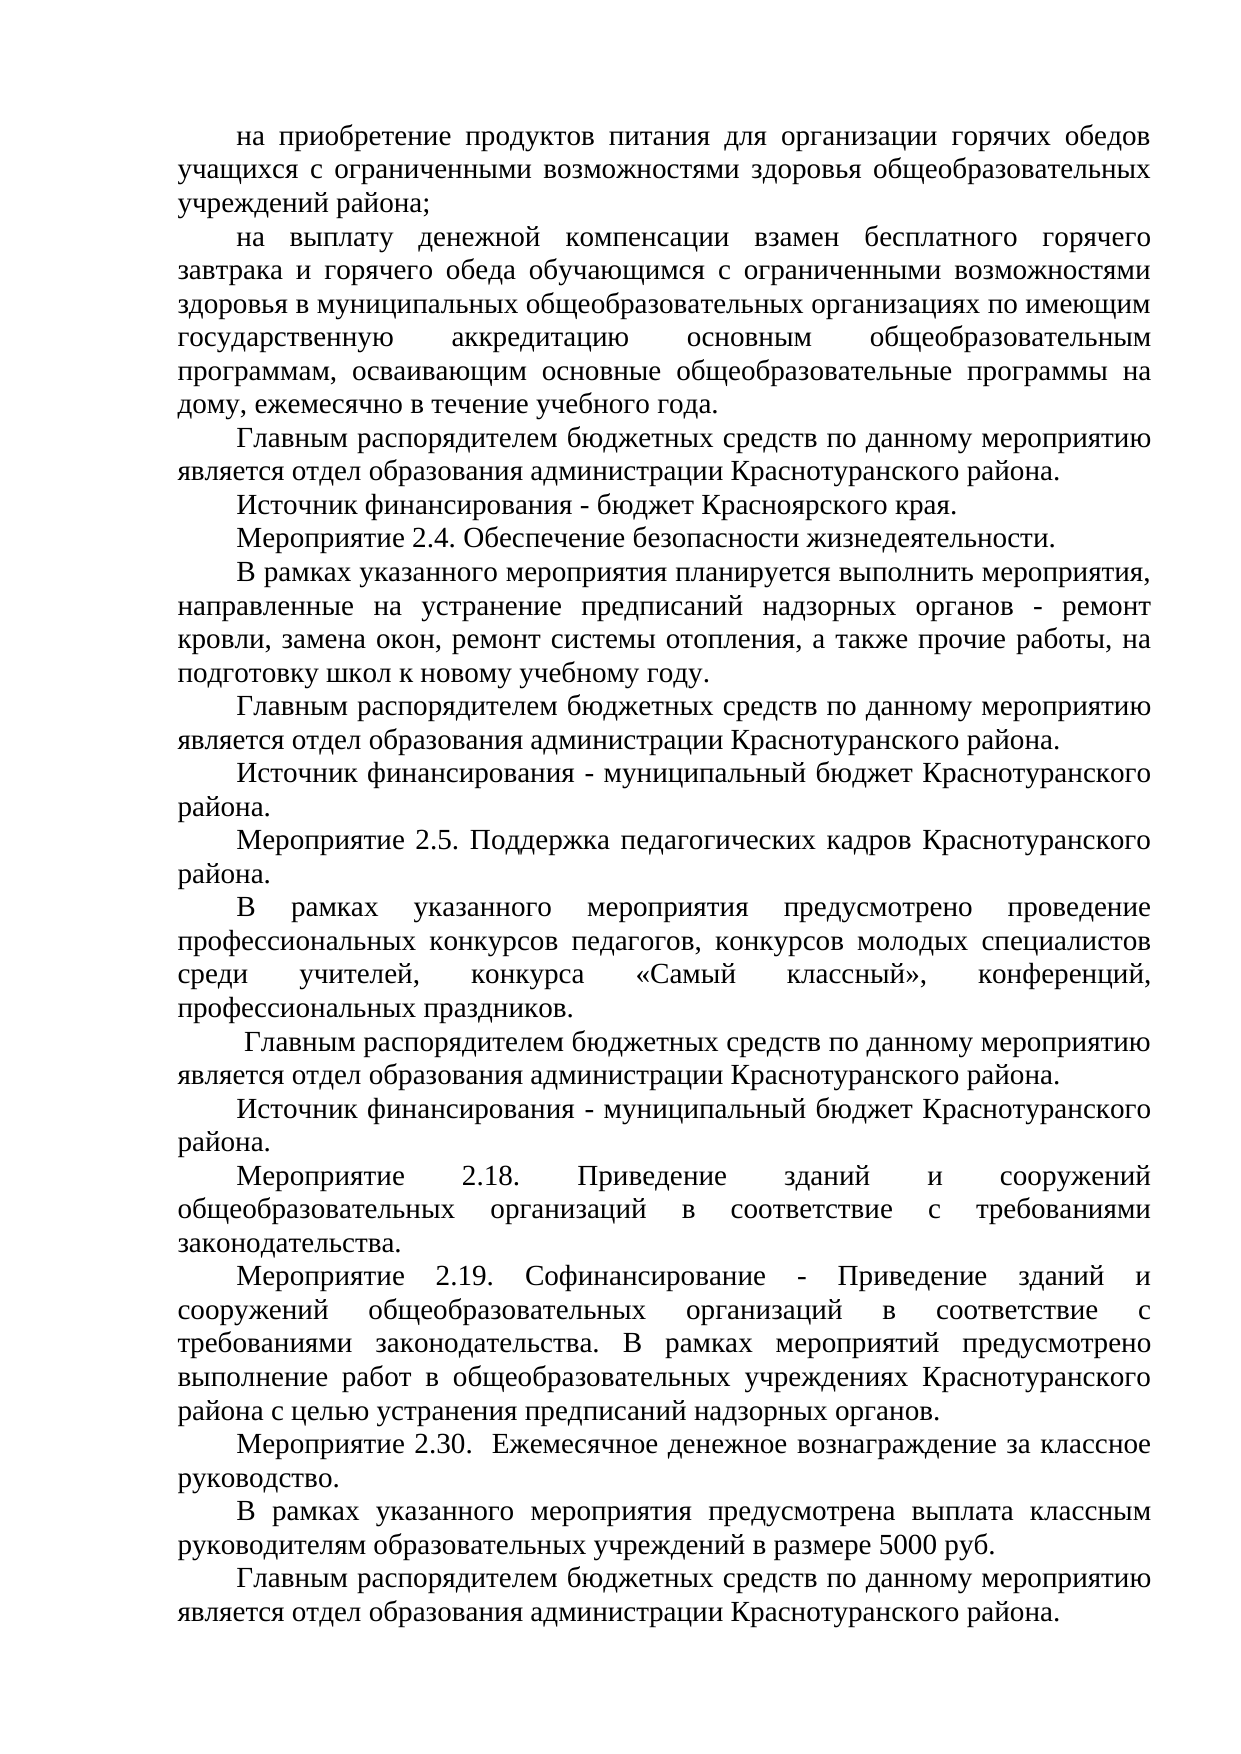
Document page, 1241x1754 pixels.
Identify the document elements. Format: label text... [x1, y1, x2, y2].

text на выплату денежной компенсации взамен бесплатного горячего завтрака и горячего обеда обучающимся с ограниченными возможностями здоровья в муниципальных общеобразовательных организациях по имеющим государственную аккредитацию основным общеобразовательным программам, осваивающим основные общеобразовательные программы на дому, ежемесячно в течение учебного года. [177, 219, 1152, 420]
text Мероприятие 2.4. Обеспечение безопасности жизнедеятельности. [177, 521, 1152, 554]
text Мероприятие 2.18. Приведение зданий и сооружений общеобразовательных организаций в соответствие с требованиями законодательства. [177, 1158, 1152, 1258]
text В рамках указанного мероприятия предусмотрено проведение профессиональных конкурсов педагогов, конкурсов молодых специалистов среди учителей, конкурса «Самый классный», конференций, профессиональных праздников. [177, 889, 1152, 1024]
text Источник финансирования - муниципальный бюджет Краснотуранского района. [177, 755, 1152, 822]
text на приобретение продуктов питания для организации горячих обедов учащихся с ограниченными возможностями здоровья общеобразовательных учреждений района; [177, 118, 1152, 219]
text Мероприятие 2.19. Софинансирование - Приведение зданий и сооружений общеобразовательных организаций в соответствие с требованиями законодательства. В рамках мероприятий предусмотрено выполнение работ в общеобразовательных учреждениях Краснотуранского района с целью устранения предписаний надзорных органов. [177, 1258, 1152, 1426]
text Главным распорядителем бюджетных средств по данному мероприятию является отдел образования администрации Краснотуранского района. [177, 420, 1152, 487]
text В рамках указанного мероприятия предусмотрена выплата классным руководителям образовательных учреждений в размере 5000 руб. [177, 1493, 1152, 1560]
text Главным распорядителем бюджетных средств по данному мероприятию является отдел образования администрации Краснотуранского района. [177, 1024, 1152, 1091]
text В рамках указанного мероприятия планируется выполнить мероприятия, направленные на устранение предписаний надзорных органов - ремонт кровли, замена окон, ремонт системы отопления, а также прочие работы, на подготовку школ к новому учебному году. [177, 554, 1152, 688]
text Главным распорядителем бюджетных средств по данному мероприятию является отдел образования администрации Краснотуранского района. [177, 1560, 1152, 1627]
text Источник финансирования - муниципальный бюджет Краснотуранского района. [177, 1091, 1152, 1158]
text Мероприятие 2.5. Поддержка педагогических кадров Краснотуранского района. [177, 822, 1152, 889]
text Мероприятие 2.30. Ежемесячное денежное вознаграждение за классное руководство. [177, 1426, 1152, 1493]
text Главным распорядителем бюджетных средств по данному мероприятию является отдел образования администрации Краснотуранского района. [177, 688, 1152, 755]
text Источник финансирования - бюджет Красноярского края. [177, 487, 1152, 521]
